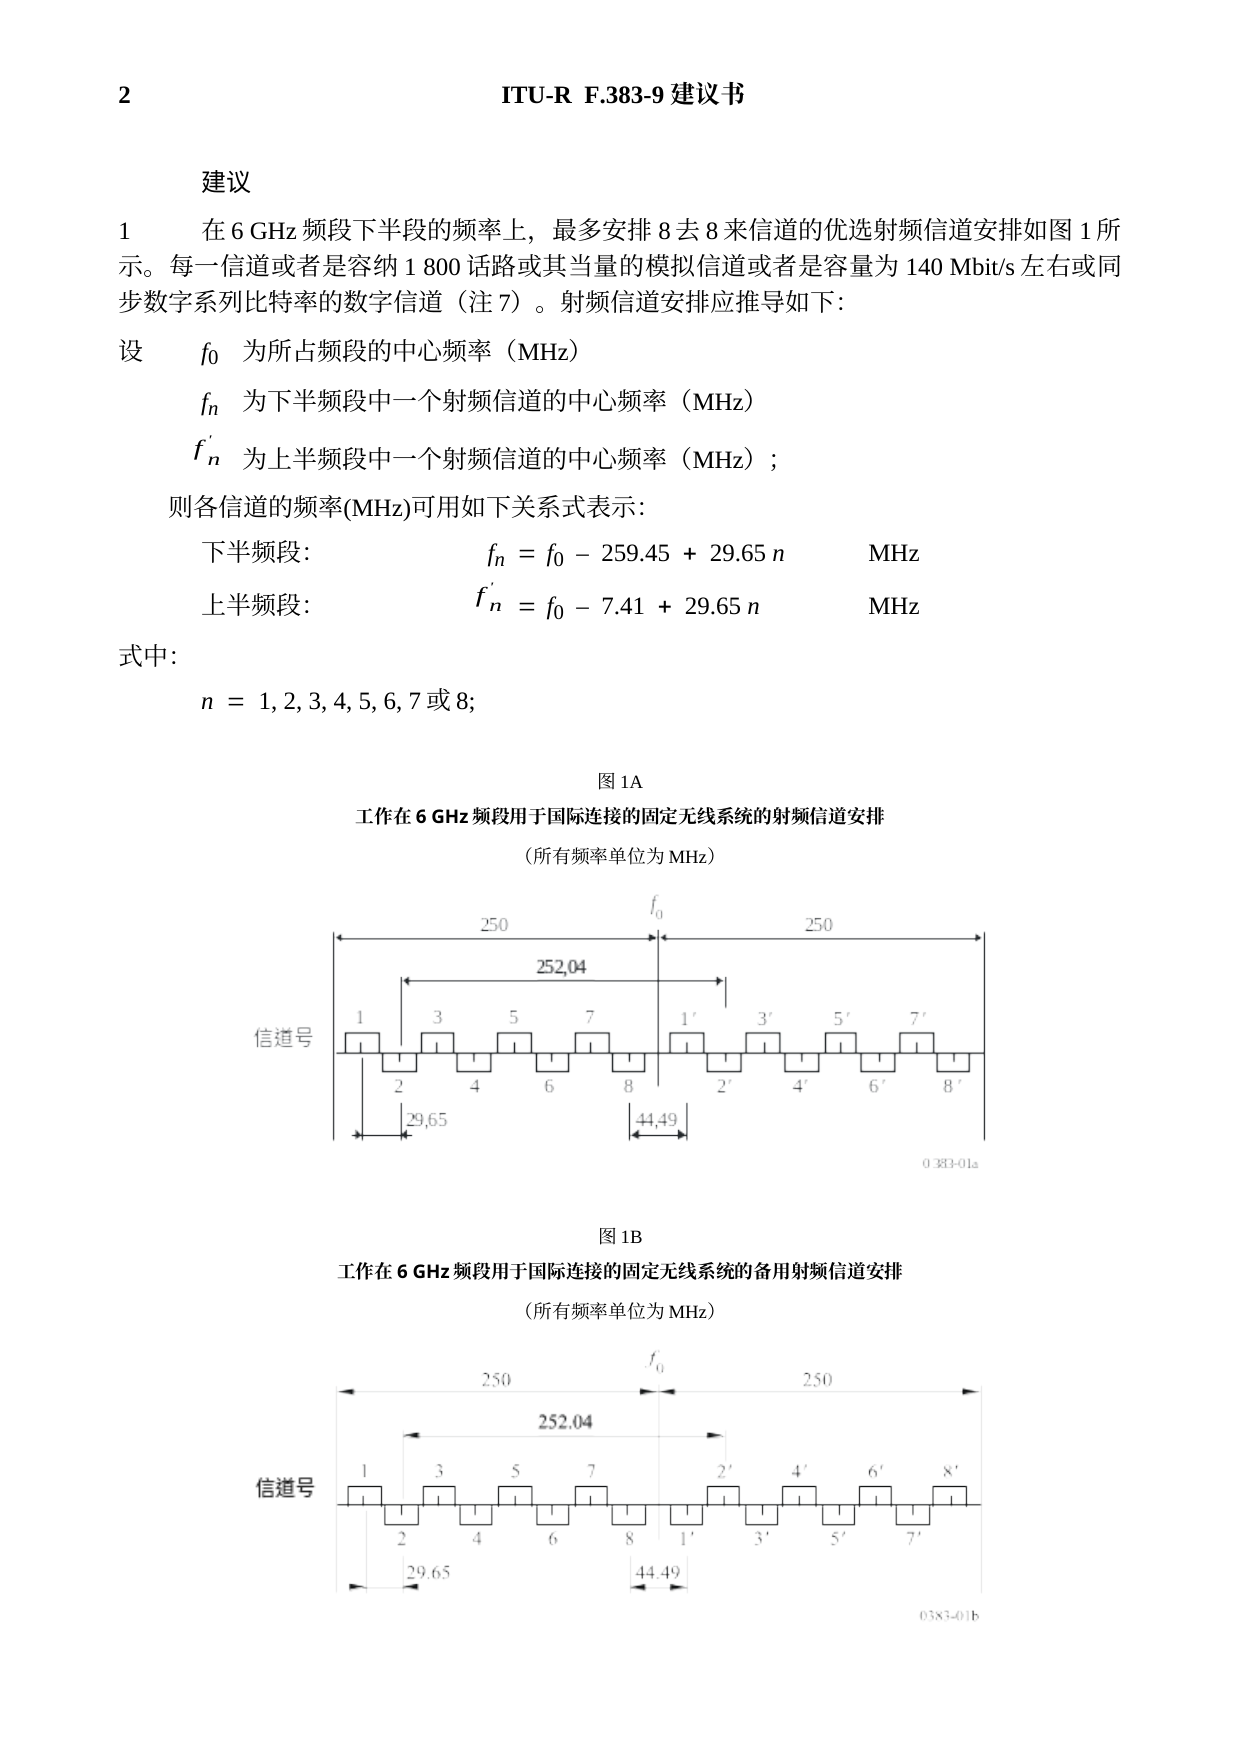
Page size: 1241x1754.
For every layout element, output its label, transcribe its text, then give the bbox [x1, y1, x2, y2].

text （所有频率单位为MHz） [118, 842, 1122, 869]
text 图1A [118, 767, 1122, 794]
text 上半频段：  f0 – 7.41  29.65 n MHz [118, 579, 1122, 624]
text 图1b [118, 1222, 1122, 1249]
text 设 f0 为所占频段的中心频率（MHz） [118, 331, 1122, 369]
text （所有频率单位为MHz） [118, 1297, 1122, 1323]
text 式中： [118, 637, 1122, 673]
text fn 为下半频段中一个射频信道的中心频率（MHz） [118, 382, 1122, 420]
text 下半频段： fn  f0 – 259.45  29.65 n MHz [118, 532, 1122, 571]
text n  1, 2, 3, 4, 5, 6, 7或8; [118, 681, 1122, 717]
text 则各信道的频率(MHz)可用如下关系式表示： [118, 488, 1122, 524]
text 1 在6 GHz频段下半段的频率上，最多安排8去8来信道的优选射频信道安排如图1所示。每一信道或者是容纳1 800话路或其当量的模拟信道或者是容量为140 Mbit/s左右或同步数字系列比特率的数字信道（注7）。射频信道安排应推导如下： [118, 211, 1122, 319]
title 工作在6 GHz频段用于国际连接的固定无线系统的射频信道安排 [118, 802, 1122, 829]
text 建议 [201, 164, 1122, 198]
title 工作在6 GHz频段用于国际连接的固定无线系统的备用射频信道安排 [118, 1257, 1122, 1284]
text 为上半频段中一个射频信道的中心频率（MHz）； [118, 432, 1122, 476]
